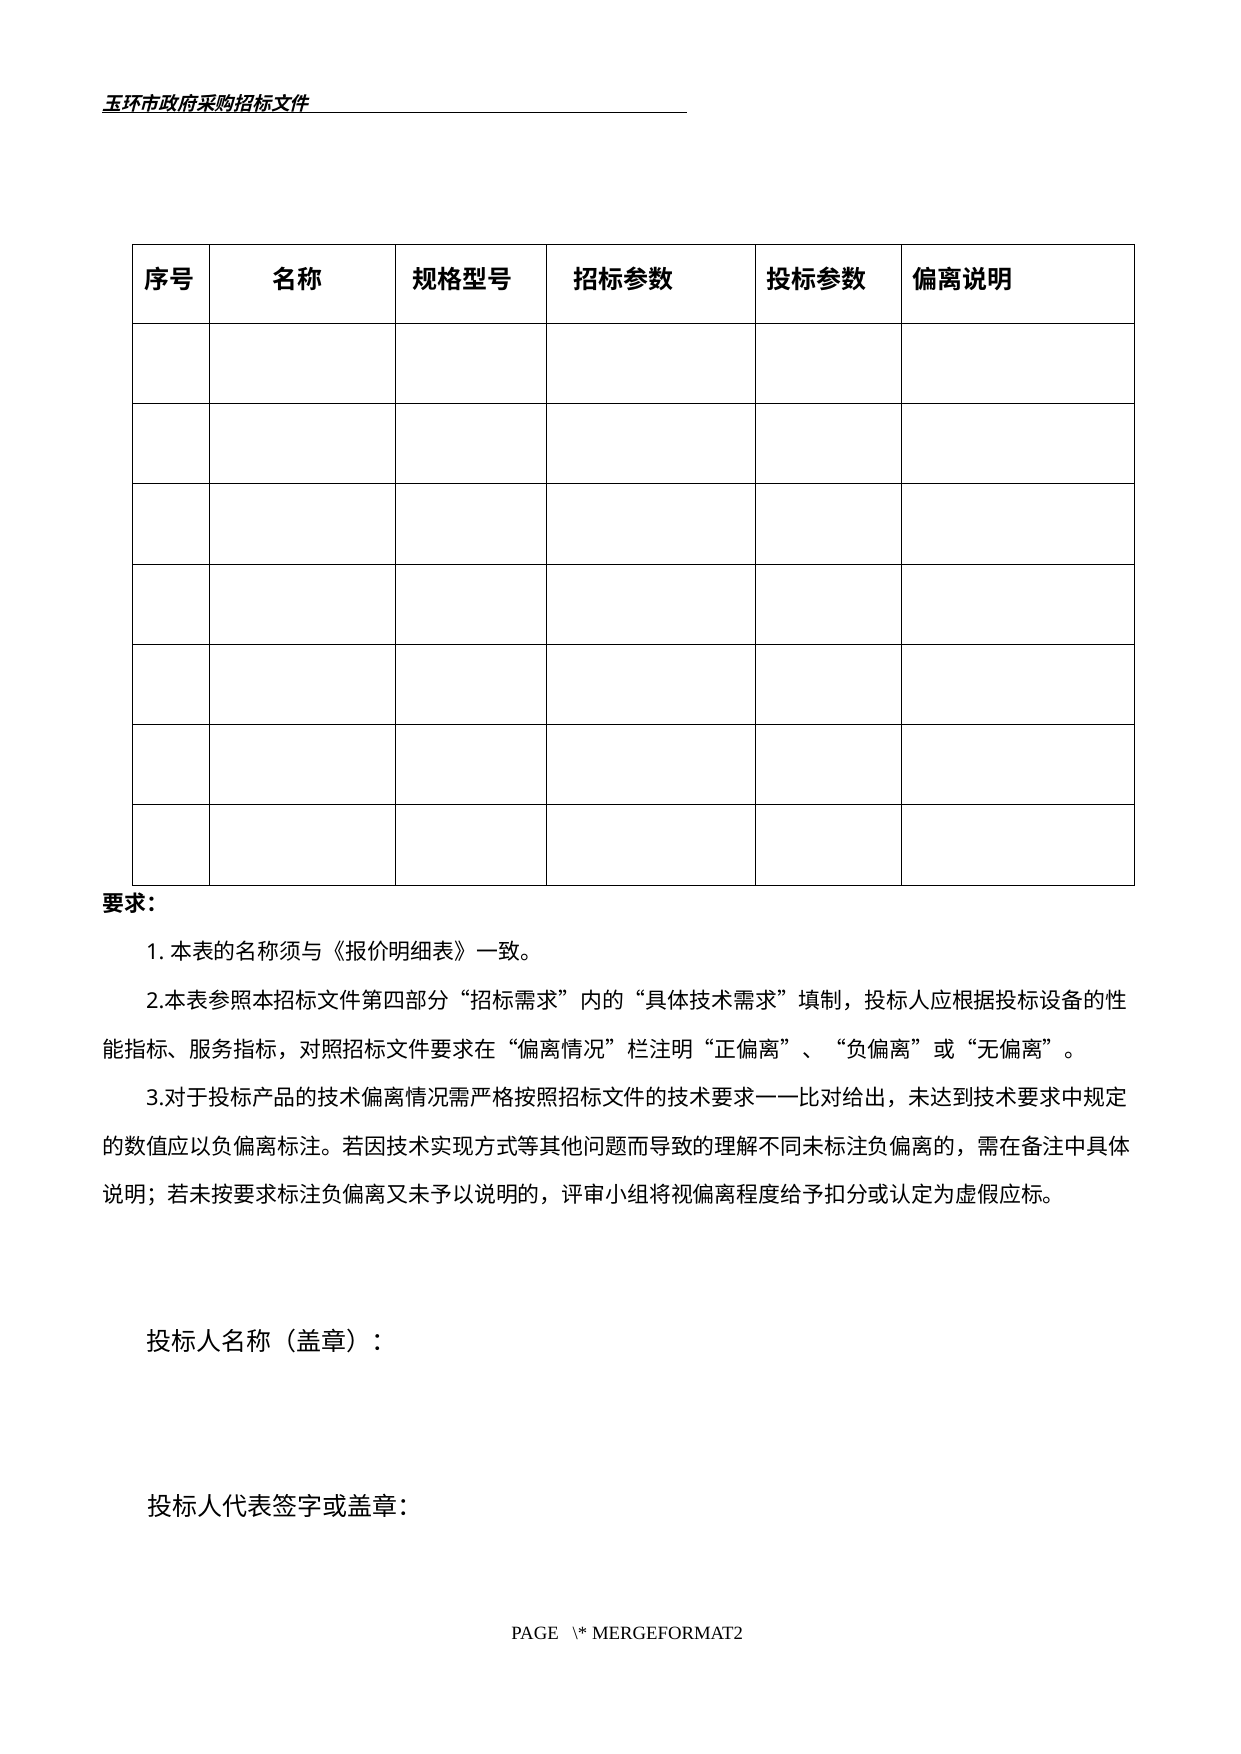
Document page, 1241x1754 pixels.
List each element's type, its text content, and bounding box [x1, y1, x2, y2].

text 1. 本表的名称须与《报价明细表》一致。 [102, 934, 1143, 967]
table_cell [396, 645, 546, 724]
table_header 招标参数 [547, 245, 755, 322]
table_cell [133, 725, 209, 804]
table_cell [902, 645, 1134, 724]
table_cell [210, 565, 395, 644]
table_cell [547, 404, 755, 483]
table_cell [133, 645, 209, 724]
table_cell [756, 565, 901, 644]
table_cell [547, 484, 755, 563]
table_cell [756, 324, 901, 403]
text 2.本表参照本招标文件第四部分“招标需求”内的“具体技术需求”填制，投标人应根据投标设备的性能指标、服务指标，对照招标文件要求在“偏离情况”栏注明“正偏离”、“负偏离”或“无偏离”。 [102, 982, 1143, 1064]
table_cell [902, 805, 1134, 885]
table_header 投标参数 [756, 245, 901, 322]
table_cell [210, 404, 395, 483]
table_cell [133, 805, 209, 885]
table_cell [210, 645, 395, 724]
table_cell [756, 404, 901, 483]
table_cell [396, 484, 546, 563]
table_cell [133, 324, 209, 403]
table_cell [133, 484, 209, 563]
table_cell [756, 484, 901, 563]
table_header 规格型号 [396, 245, 546, 322]
table_cell [756, 645, 901, 724]
text 要求： [102, 886, 1143, 918]
table_cell [756, 805, 901, 885]
table_cell [547, 645, 755, 724]
text 3.对于投标产品的技术偏离情况需严格按照招标文件的技术要求一一比对给出，未达到技术要求中规定的数值应以负偏离标注。若因技术实现方式等其他问题而导致的理解不同未标注负偏离的，需在备注中具体说明；若未按要求标注负偏离又未予以说明的，评审小组将视偏离程度给予扣分或认定为虚假应标。 [102, 1079, 1143, 1209]
table_cell [547, 565, 755, 644]
table_cell [396, 565, 546, 644]
table_cell [210, 484, 395, 563]
table_cell [902, 404, 1134, 483]
table_cell [133, 565, 209, 644]
table_header 偏离说明 [902, 245, 1134, 322]
table_cell [902, 324, 1134, 403]
table_header 序号 [133, 245, 209, 322]
table_cell [756, 725, 901, 804]
table_cell [396, 404, 546, 483]
table_cell [133, 404, 209, 483]
text 投标人代表签字或盖章： [102, 1472, 1152, 1537]
table_cell [902, 565, 1134, 644]
text 投标人名称（盖章）： [146, 1307, 1152, 1372]
table_cell [547, 805, 755, 885]
table_cell [396, 805, 546, 885]
table_cell [396, 324, 546, 403]
table_cell [210, 805, 395, 885]
table_cell [210, 324, 395, 403]
table_cell [547, 725, 755, 804]
table_header 名称 [210, 245, 395, 322]
table_cell [396, 725, 546, 804]
table_cell [210, 725, 395, 804]
table_cell [902, 725, 1134, 804]
table_cell [547, 324, 755, 403]
table_cell [902, 484, 1134, 563]
